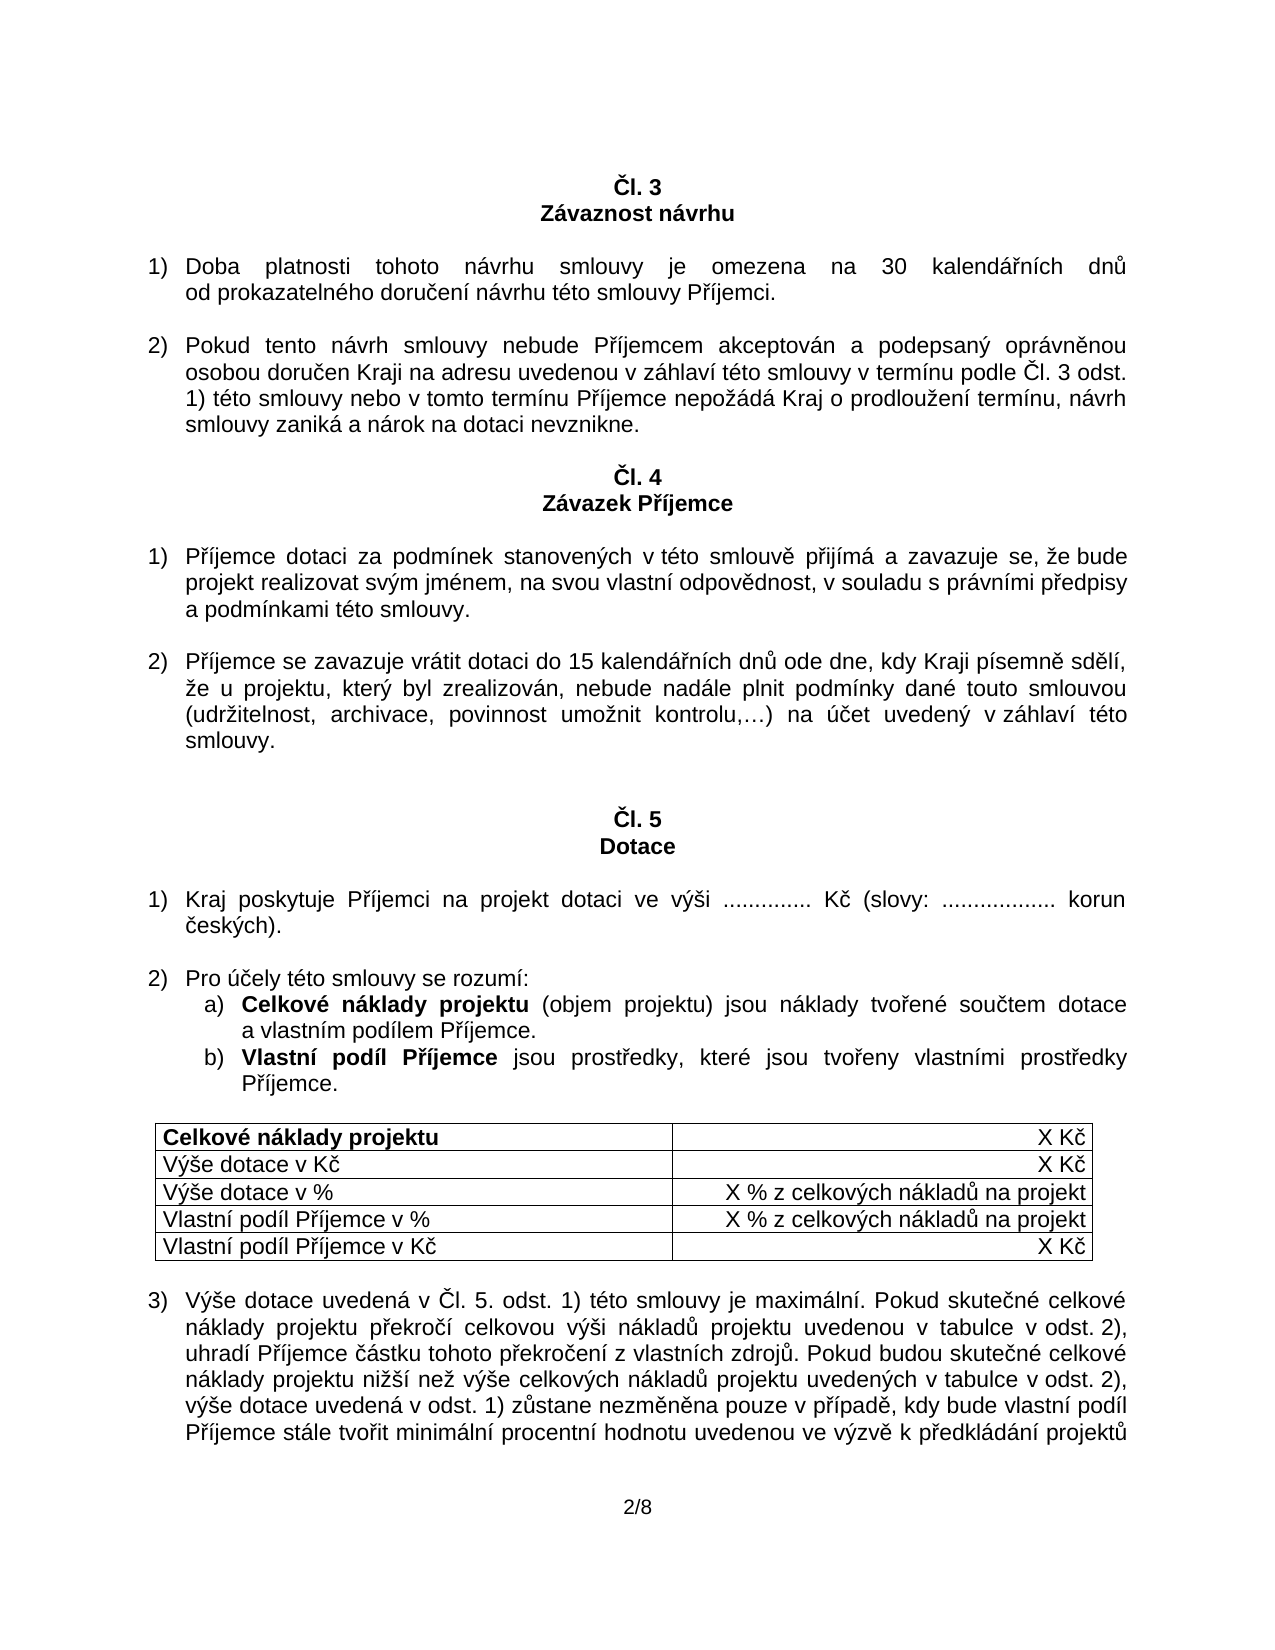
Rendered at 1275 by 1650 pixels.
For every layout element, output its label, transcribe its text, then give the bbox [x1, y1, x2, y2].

table_cell Vlastní podíl Příjemce v Kč [156, 1233, 672, 1260]
list Příjemce se zavazuje vrátit dotaci do 15 kalendářních dnů ode dne, kdy Kraji písemně sdělí, že u projektu, který byl zrealizován, nebude nadále plnit podmínky dané touto smlouvou (udržitelnost, archivace, povinnost umožnit kontrolu,…) na účet uvedený v záhlaví této smlouvy. [148, 648, 1127, 754]
text Čl. 5 [148, 806, 1127, 833]
list Kraj poskytuje Příjemci na projekt dotaci ve výši .............. Kč (slovy: .................. korun českých). [148, 886, 1127, 938]
text Závazek Příjemce [148, 490, 1127, 517]
table_cell X % z celkových nákladů na projekt [673, 1206, 1092, 1232]
text b) Vlastní podíl Příjemce jsou prostředky, které jsou tvořeny vlastními prostředky Příjemce. [204, 1044, 1127, 1096]
text Čl. 3 [148, 174, 1127, 200]
table_header X Kč [673, 1124, 1092, 1150]
list Příjemce dotaci za podmínek stanovených v této smlouvě přijímá a zavazuje se, že bude projekt realizovat svým jménem, na svou vlastní odpovědnost, v souladu s právními předpisy a podmínkami této smlouvy. [148, 543, 1127, 622]
text a) Celkové náklady projektu (objem projektu) jsou náklady tvořené součtem dotace a vlastním podílem Příjemce. [204, 991, 1127, 1044]
table_cell Vlastní podíl Příjemce v % [156, 1206, 672, 1232]
text Závaznost návrhu [148, 200, 1127, 227]
table_cell X Kč [673, 1233, 1092, 1260]
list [148, 1287, 1127, 1445]
table_cell Výše dotace v % [156, 1179, 672, 1205]
text Dotace [148, 833, 1127, 859]
list Doba platnosti tohoto návrhu smlouvy je omezena na 30 kalendářních dnů od prokazatelného doručení návrhu této smlouvy Příjemci. [148, 253, 1127, 306]
table_header Celkové náklady projektu [156, 1124, 672, 1150]
table_cell X % z celkových nákladů na projekt [673, 1179, 1092, 1205]
table_cell X Kč [673, 1151, 1092, 1177]
list Pokud tento návrh smlouvy nebude Příjemcem akceptován a podepsaný oprávněnou osobou doručen Kraji na adresu uvedenou v záhlaví této smlouvy v termínu podle Čl. 3 odst. 1) této smlouvy nebo v tomto termínu Příjemce nepožádá Kraj o prodloužení termínu, návrh smlouvy zaniká a nárok na dotaci nevznikne. [148, 332, 1127, 437]
text Čl. 4 [148, 464, 1127, 490]
list Pro účely této smlouvy se rozumí: [148, 964, 1127, 991]
table_cell Výše dotace v Kč [156, 1151, 672, 1177]
